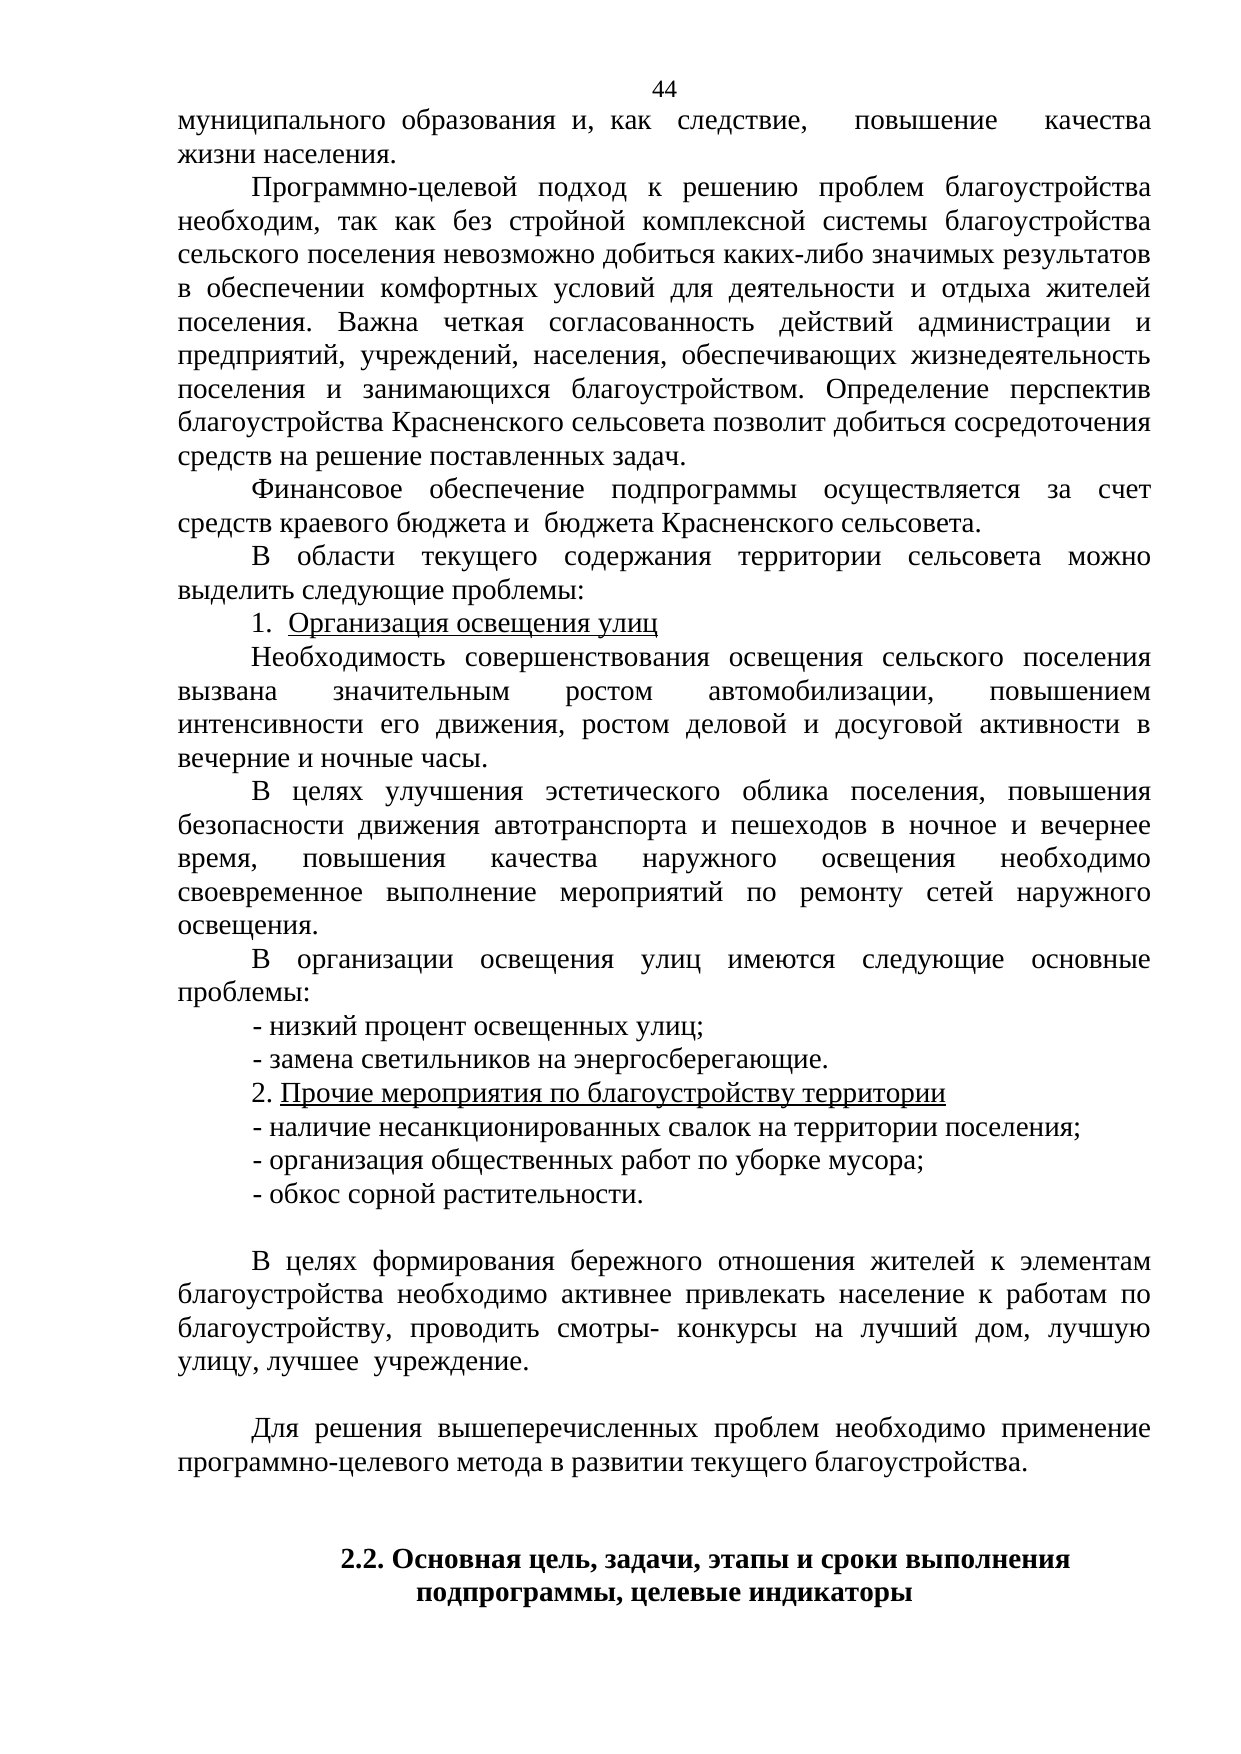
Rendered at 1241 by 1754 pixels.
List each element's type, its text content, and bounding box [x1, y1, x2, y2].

text Для решения вышеперечисленных проблем необходимо применение программно-целевого метода в развитии текущего благоустройства. [177, 1411, 1152, 1478]
text - низкий процент освещенных улиц; [177, 1008, 1152, 1042]
text - наличие несанкционированных свалок на территории поселения; [177, 1109, 1152, 1142]
text - организация общественных работ по уборке мусора; [177, 1142, 1152, 1176]
text В области текущего содержания территории сельсовета можно выделить следующие проблемы: [177, 538, 1152, 606]
text 2.2. Основная цель, задачи, этапы и сроки выполнения подпрограммы, целевые индикаторы [177, 1541, 1152, 1608]
text 2. Прочие мероприятия по благоустройству территории [177, 1075, 1152, 1109]
text В целях улучшения эстетического облика поселения, повышения безопасности движения автотранспорта и пешеходов в ночное и вечернее время, повышения качества наружного освещения необходимо своевременное выполнение мероприятий по ремонту сетей наружного освещения. [177, 773, 1152, 941]
text - обкос сорной растительности. [177, 1176, 1152, 1209]
text В целях формирования бережного отношения жителей к элементам благоустройства необходимо активнее привлекать население к работам по благоустройству, проводить смотры- конкурсы на лучший дом, лучшую улицу, лучшее учреждение. [177, 1243, 1152, 1377]
text Финансовое обеспечение подпрограммы осуществляется за счет средств краевого бюджета и бюджета Красненского сельсовета. [177, 471, 1152, 538]
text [177, 102, 1152, 169]
text - замена светильников на энергосберегающие. [177, 1042, 1152, 1075]
text Программно-целевой подход к решению проблем благоустройства необходим, так как без стройной комплексной системы благоустройства сельского поселения невозможно добиться каких-либо значимых результатов в обеспечении комфортных условий для деятельности и отдыха жителей поселения. Важна четкая согласованность действий администрации и предприятий, учреждений, населения, обеспечивающих жизнедеятельность поселения и занимающихся благоустройством. Определение перспектив благоустройства Красненского сельсовета позволит добиться сосредоточения средств на решение поставленных задач. [177, 169, 1152, 471]
text Необходимость совершенствования освещения сельского поселения вызвана значительным ростом автомобилизации, повышением интенсивности его движения, ростом деловой и досуговой активности в вечерние и ночные часы. [177, 639, 1152, 773]
text В организации освещения улиц имеются следующие основные проблемы: [177, 941, 1152, 1008]
list Организация освещения улиц [251, 606, 1152, 639]
